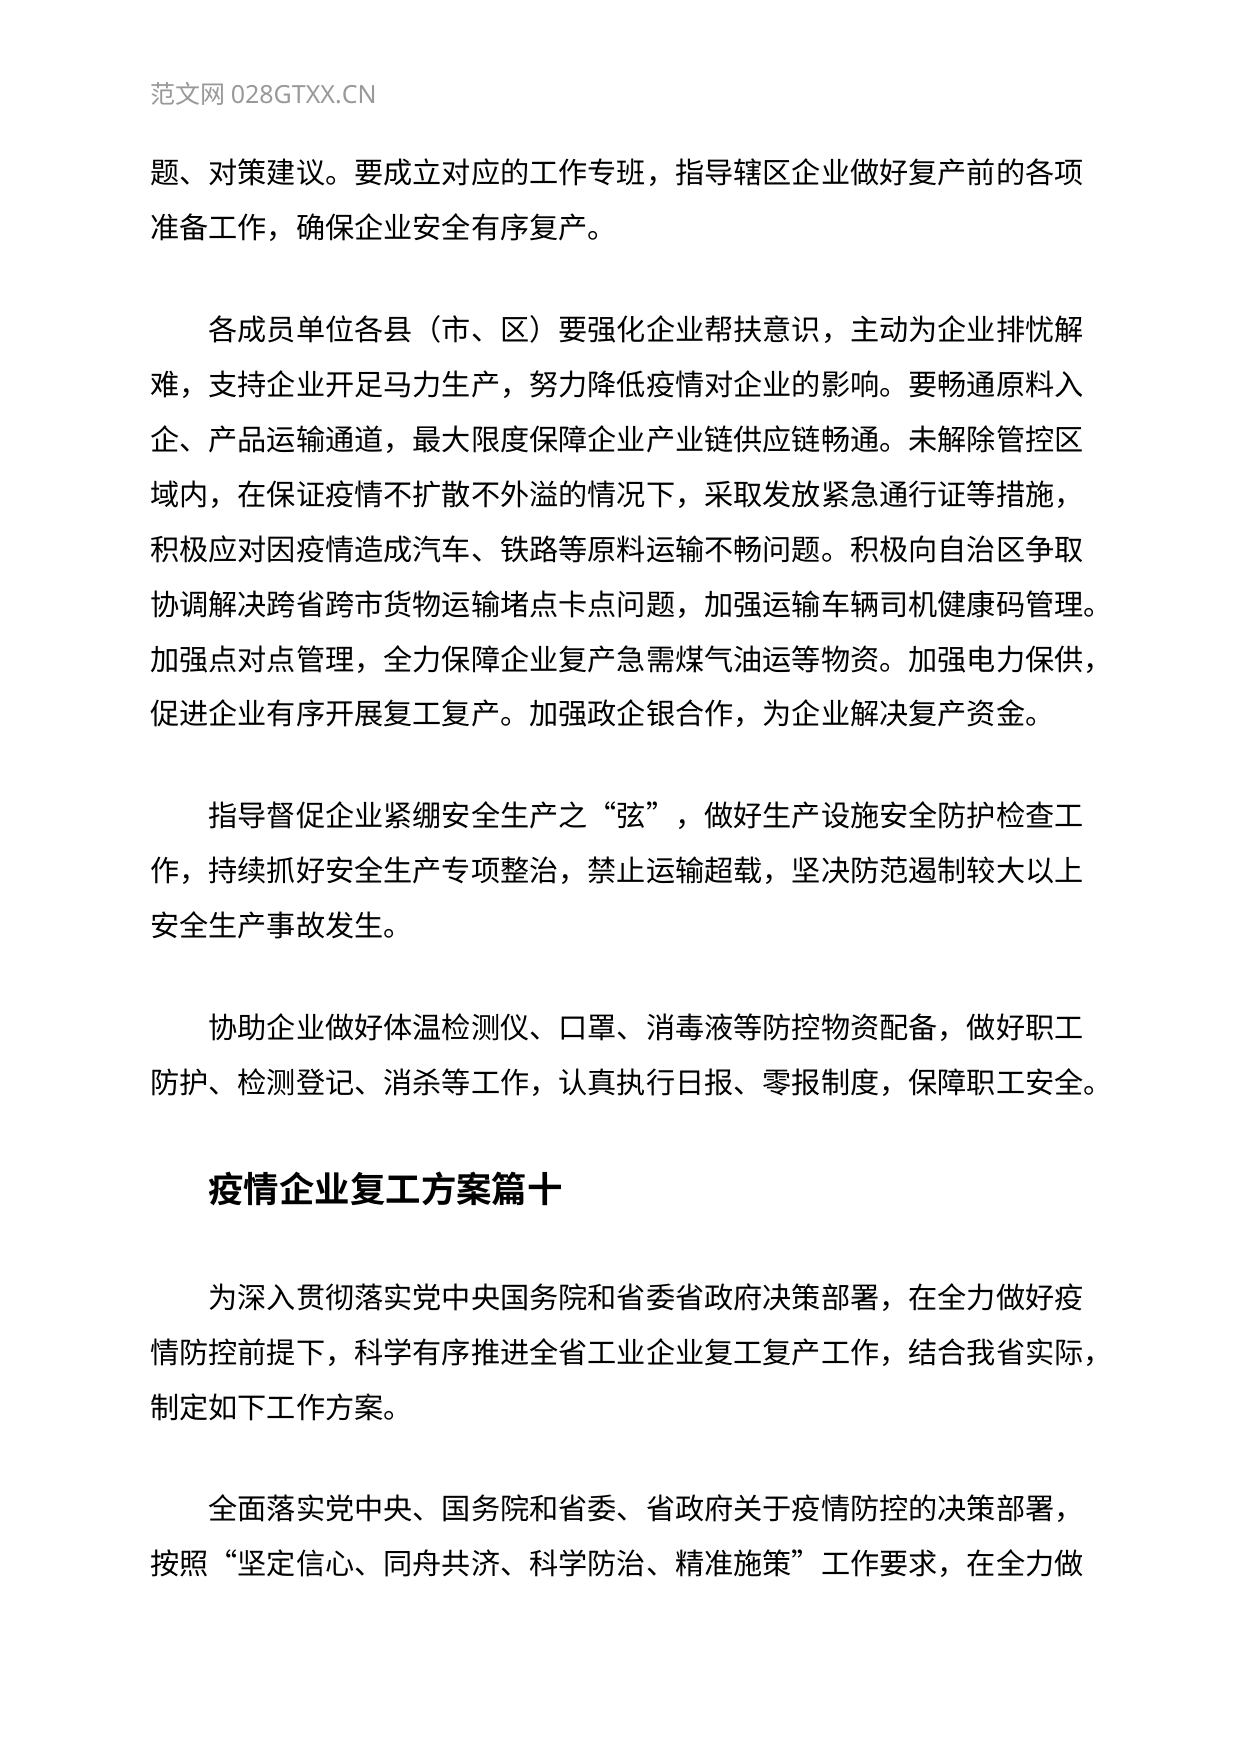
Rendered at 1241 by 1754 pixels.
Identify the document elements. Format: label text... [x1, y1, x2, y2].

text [150, 1486, 1090, 1583]
text 为深入贯彻落实党中央国务院和省委省政府决策部署，在全力做好疫情防控前提下，科学有序推进全省工业企业复工复产工作，结合我省实际，制定如下工作方案。 [150, 1274, 1090, 1426]
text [150, 150, 1090, 247]
text 指导督促企业紧绷安全生产之“弦”，做好生产设施安全防护检查工作，持续抓好安全生产专项整治，禁止运输超载，坚决防范遏制较大以上安全生产事故发生。 [150, 793, 1090, 945]
text 各成员单位各县（市、区）要强化企业帮扶意识，主动为企业排忧解难，支持企业开足马力生产，努力降低疫情对企业的影响。要畅通原料入企、产品运输通道，最大限度保障企业产业链供应链畅通。未解除管控区域内，在保证疫情不扩散不外溢的情况下，采取发放紧急通行证等措施，积极应对因疫情造成汽车、铁路等原料运输不畅问题。积极向自治区争取协调解决跨省跨市货物运输堵点卡点问题，加强运输车辆司机健康码管理。加强点对点管理，全力保障企业复产急需煤气油运等物资。加强电力保供，促进企业有序开展复工复产。加强政企银合作，为企业解决复产资金。 [150, 307, 1090, 733]
text 疫情企业复工方案篇十 [150, 1161, 1090, 1212]
text 协助企业做好体温检测仪、口罩、消毒液等防控物资配备，做好职工防护、检测登记、消杀等工作，认真执行日报、零报制度，保障职工安全。 [150, 1004, 1090, 1101]
